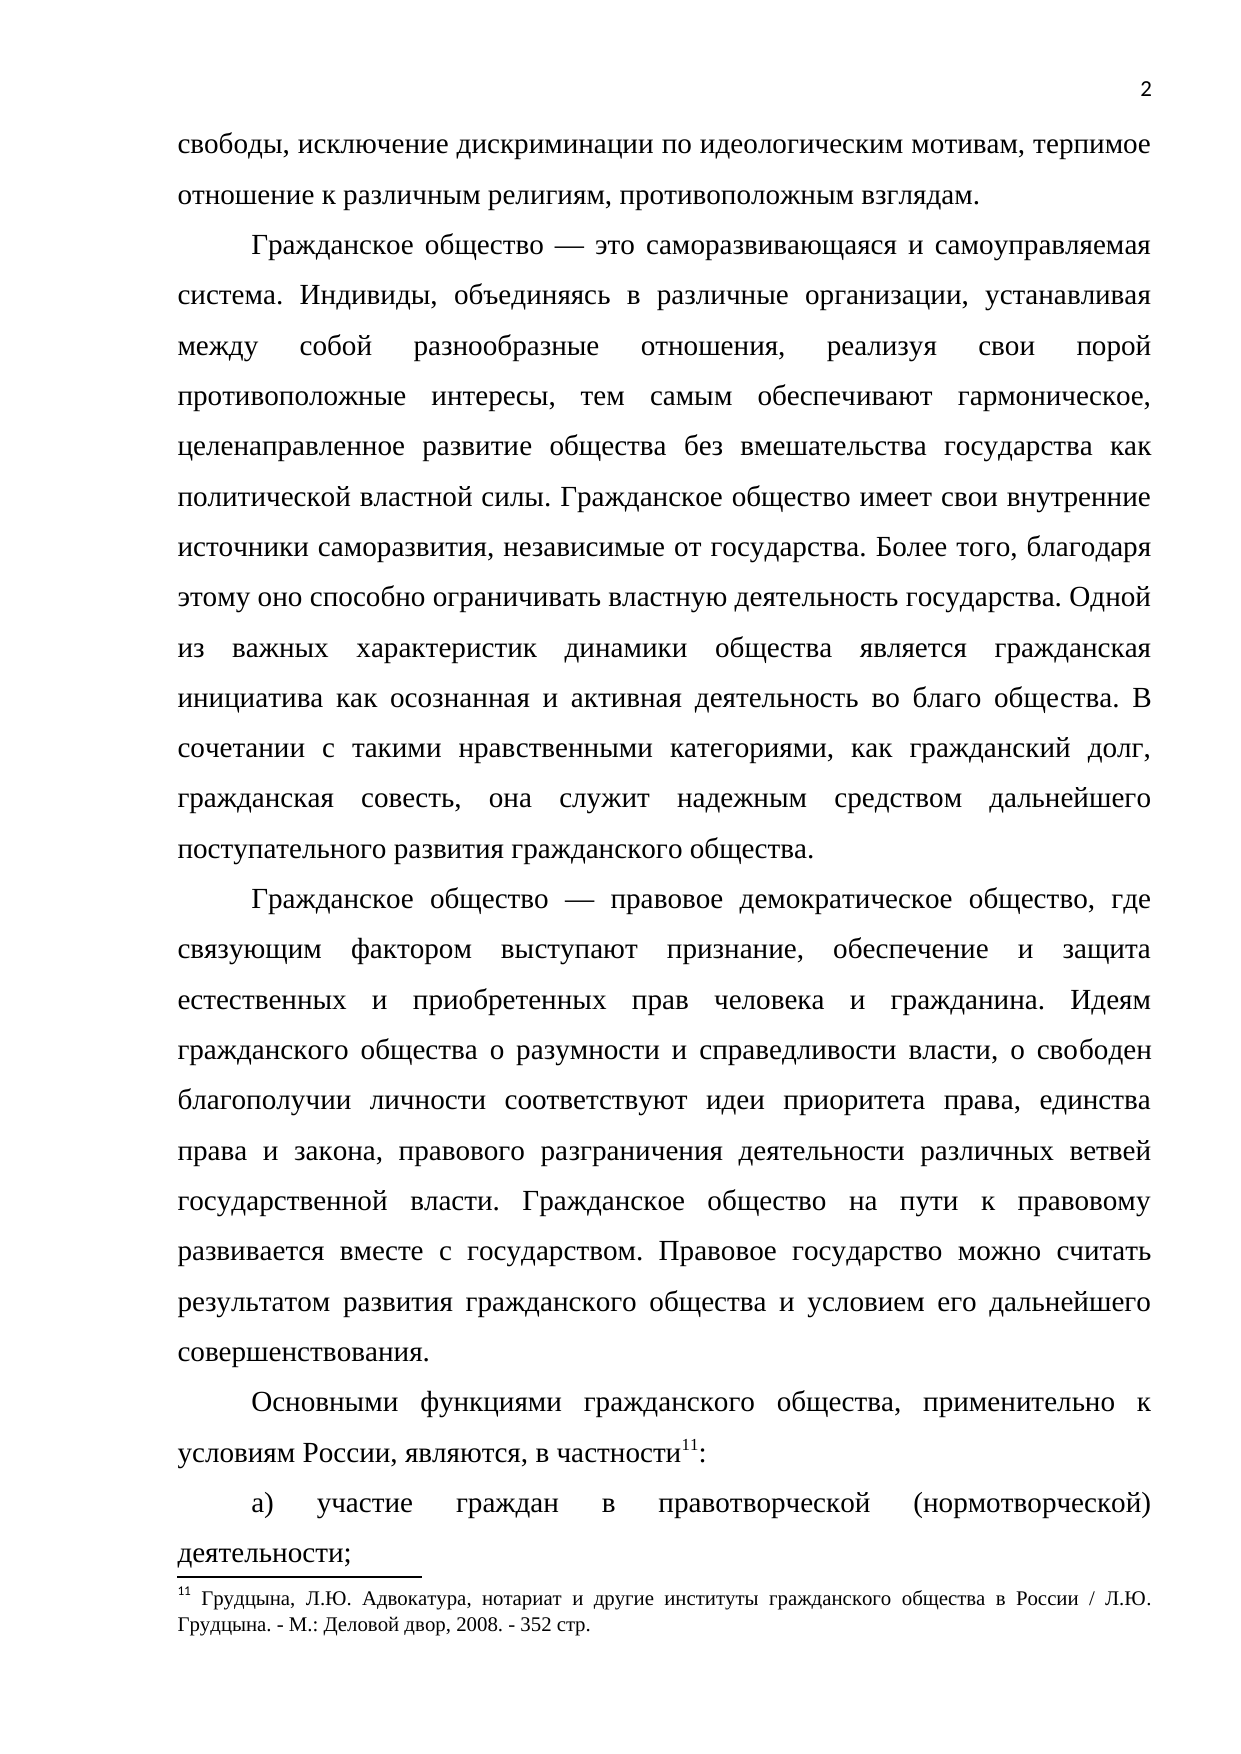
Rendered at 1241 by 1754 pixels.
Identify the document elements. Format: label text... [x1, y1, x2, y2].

text Основными функциями гражданского общества, применительно к условиям России, являются, в частности: [177, 1384, 1152, 1468]
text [177, 127, 1152, 210]
text Гражданское общество — правовое демократическое общество, где связующим фактором выступают признание, обеспечение и защита естественных и приобретенных прав человека и гражданина. Идеям гражданского общества о разумности и справедливости власти, о свободен благополучии личности соответствуют идеи приоритета права, единства права и закона, правового разграничения деятельности различных ветвей государственной власти. Гражданское общество на пути к правовому развивается вместе с государством. Правовое государство можно считать результатом развития гражданского общества и условием его дальнейшего совершенствования. [177, 881, 1152, 1368]
text Гражданское общество — это саморазвивающаяся и самоуправляемая система. Индивиды, объединяясь в различные организации, устанавливая между собой разнообразные отношения, реализуя свои порой противоположные интересы, тем самым обеспечивают гармоническое, целенаправленное развитие общества без вмешательства государства как политической властной силы. Гражданское общество имеет свои внутренние источники саморазвития, независимые от государства. Более того, благодаря этому оно способно ограничивать властную деятельность государства. Одной из важных характеристик динамики общества является гражданская инициатива как осознанная и активная деятельность во благо общества. В сочетании с такими нравственными категориями, как гражданский долг, гражданская совесть, она служит надежным средством дальнейшего поступательного развития гражданского общества. [177, 227, 1152, 864]
text а) участие граждан в правотворческой (нормотворческой) деятельности; [177, 1485, 1152, 1569]
